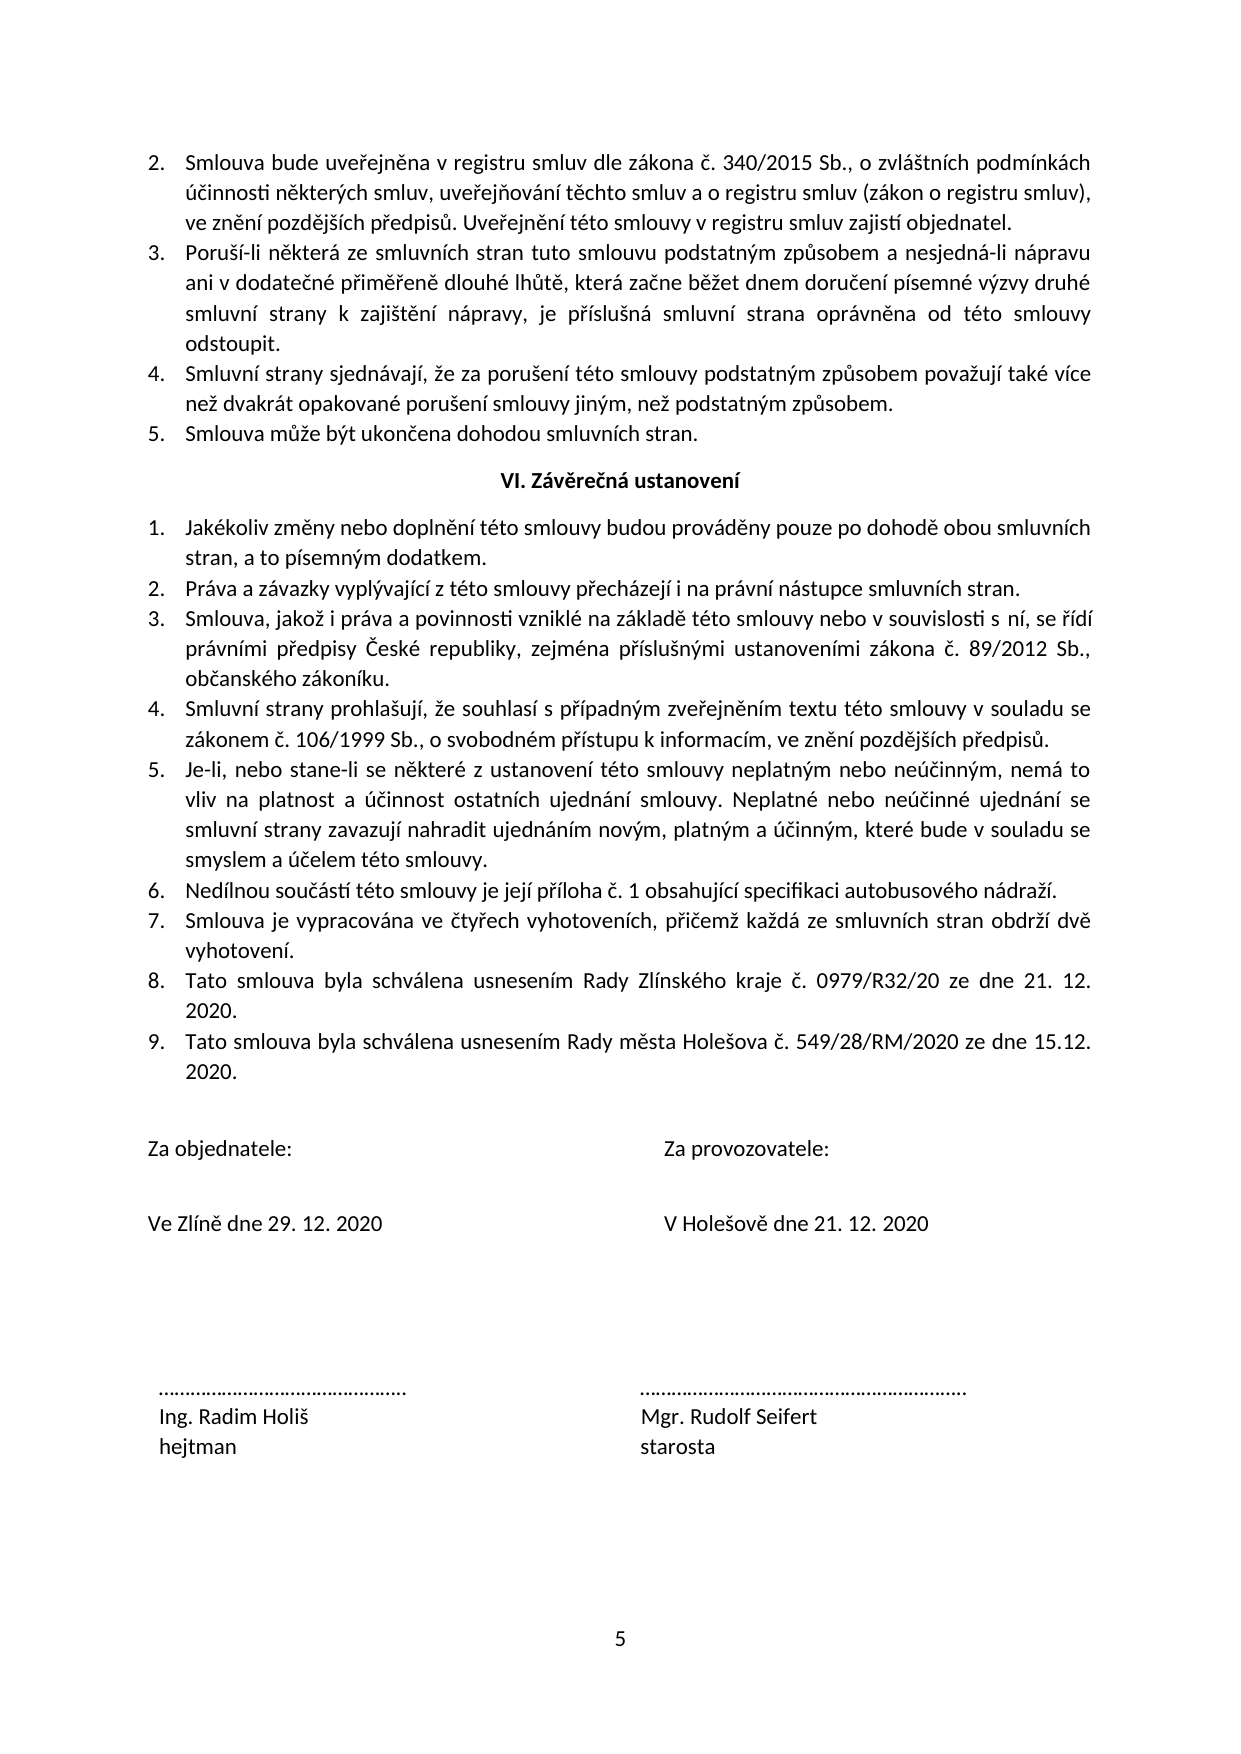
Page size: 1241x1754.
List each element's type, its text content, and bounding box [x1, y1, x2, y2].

list Smluvní strany prohlašují, že souhlasí s případným zveřejněním textu této smlouvy v souladu se zákonem č. 106/1999 Sb., o svobodném přístupu k informacím, ve znění pozdějších předpisů. [148, 694, 1093, 753]
table_header ……………………………………….. Ing. Radim Holiš hejtman [148, 1256, 557, 1519]
list Práva a závazky vyplývající z této smlouvy přecházejí i na právní nástupce smluvních stran. [148, 574, 1093, 602]
list Tato smlouva byla schválena usnesením Rady Zlínského kraje č. 0979/R32/20 ze dne 21. 12. 2020. [148, 966, 1093, 1024]
text Ve Zlíně dne 29. 12. 2020 V Holešově dne 21. 12. 2020 [148, 1209, 1093, 1237]
list Smlouva je vypracována ve čtyřech vyhotoveních, přičemž každá ze smluvních stran obdrží dvě vyhotovení. [148, 906, 1093, 964]
text VI. Závěrečná ustanovení [148, 466, 1093, 494]
table_header …………………………………………………….. Mgr. Rudolf Seifert starosta [557, 1256, 1093, 1519]
list Jakékoliv změny nebo doplnění této smlouvy budou prováděny pouze po dohodě obou smluvních stran, a to písemným dodatkem. [148, 513, 1093, 571]
list Tato smlouva byla schválena usnesením Rady města Holešova č. 549/28/RM/2020 ze dne 15.12. 2020. [148, 1027, 1093, 1085]
list Poruší-li některá ze smluvních stran tuto smlouvu podstatným způsobem a nesjedná-li nápravu ani v dodatečné přiměřeně dlouhé lhůtě, která začne běžet dnem doručení písemné výzvy druhé smluvní strany k zajištění nápravy, je příslušná smluvní strana oprávněna od této smlouvy odstoupit. [148, 238, 1093, 357]
list Nedílnou součástí této smlouvy je její příloha č. 1 obsahující specifikaci autobusového nádraží. [148, 876, 1093, 904]
list Smluvní strany sjednávají, že za porušení této smlouvy podstatným způsobem považují také více než dvakrát opakované porušení smlouvy jiným, než podstatným způsobem. [148, 359, 1093, 417]
list Smlouva může být ukončena dohodou smluvních stran. [148, 419, 1093, 447]
list Smlouva bude uveřejněna v registru smluv dle zákona č. 340/2015 Sb., o zvláštních podmínkách účinnosti některých smluv, uveřejňování těchto smluv a o registru smluv (zákon o registru smluv), ve znění pozdějších předpisů. Uveřejnění této smlouvy v registru smluv zajistí objednatel. [148, 148, 1093, 236]
list Je-li, nebo stane-li se některé z ustanovení této smlouvy neplatným nebo neúčinným, nemá to vliv na platnost a účinnost ostatních ujednání smlouvy. Neplatné nebo neúčinné ujednání se smluvní strany zavazují nahradit ujednáním novým, platným a účinným, které bude v souladu se smyslem a účelem této smlouvy. [148, 755, 1093, 873]
text Za objednatele: Za provozovatele: [148, 1134, 1093, 1162]
list Smlouva, jakož i práva a povinnosti vzniklé na základě této smlouvy nebo v souvislosti s ní, se řídí právními předpisy České republiky, zejména příslušnými ustanoveními zákona č. 89/2012 Sb., občanského zákoníku. [148, 604, 1093, 692]
